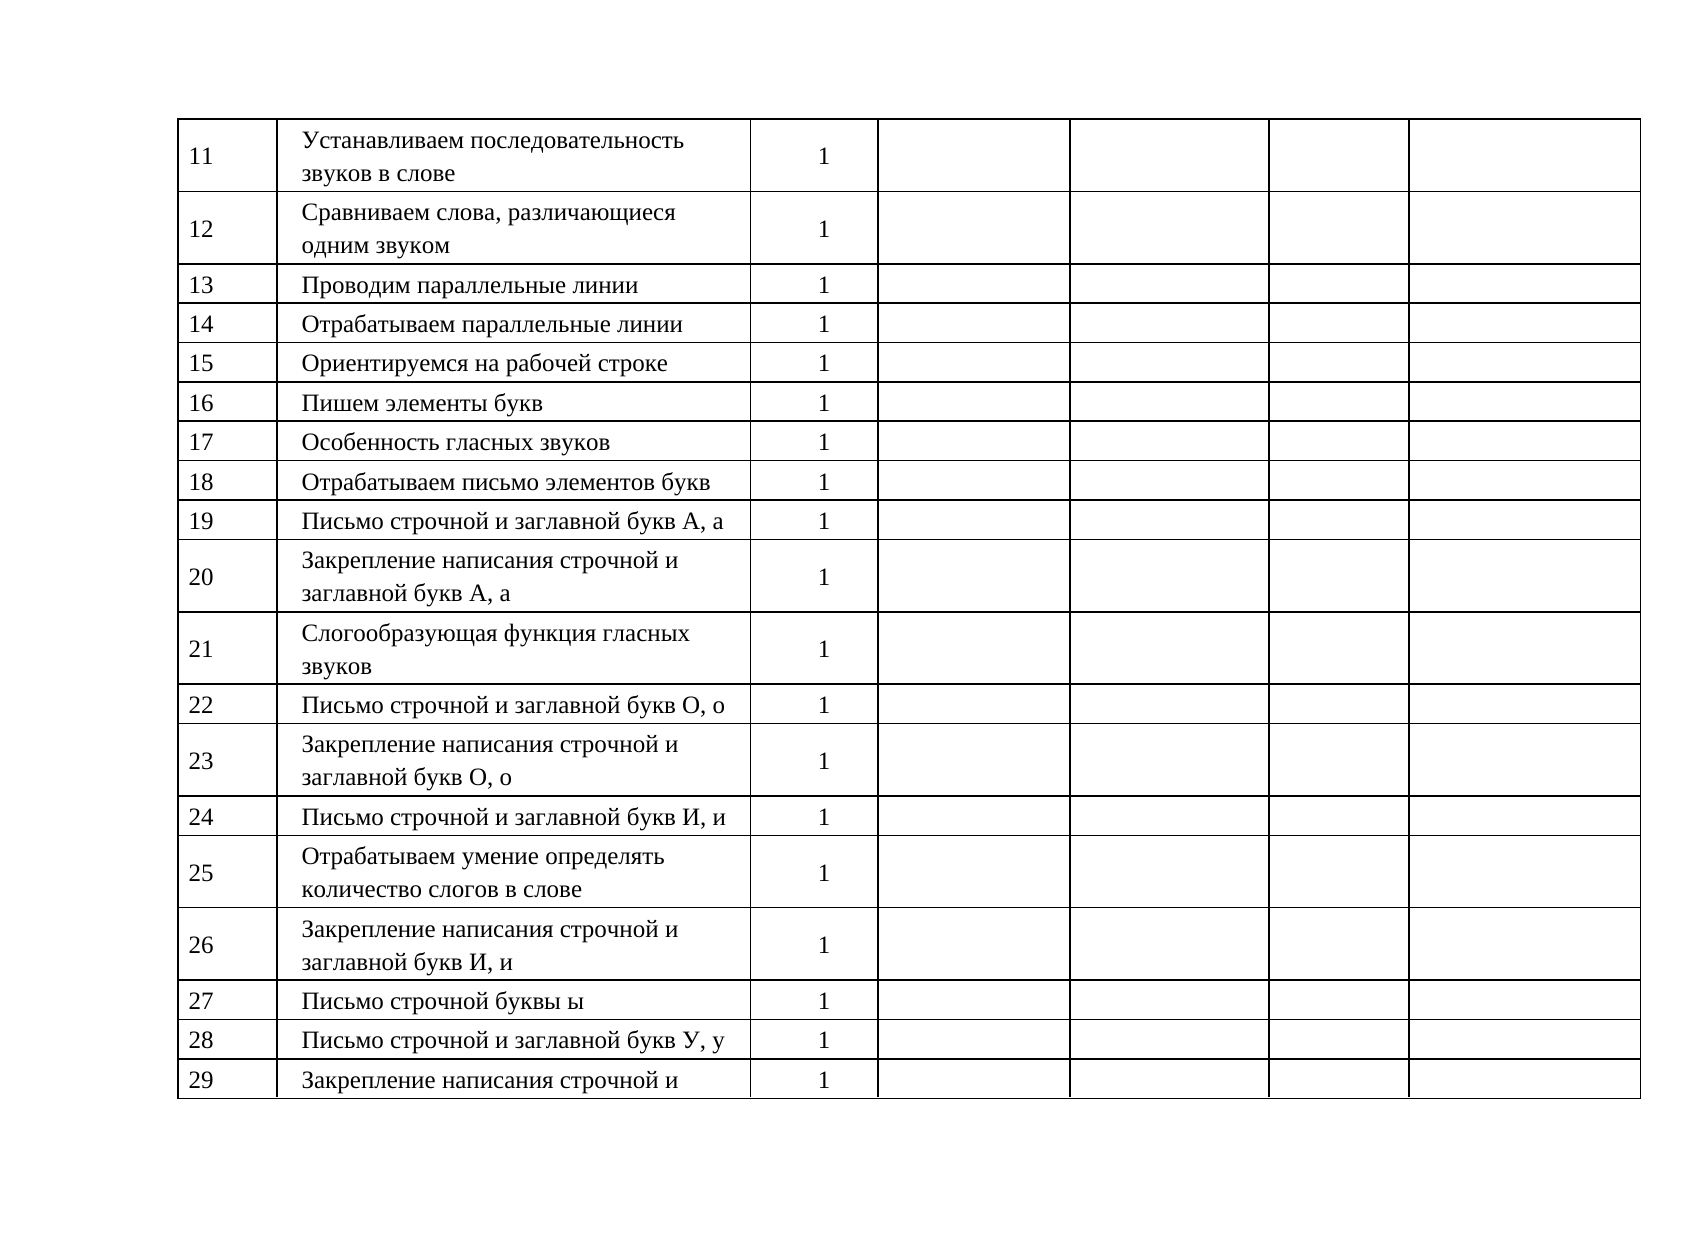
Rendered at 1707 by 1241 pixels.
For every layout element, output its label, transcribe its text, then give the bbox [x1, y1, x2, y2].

table_cell [1270, 304, 1408, 342]
table_cell [1071, 501, 1268, 538]
table_cell [1410, 613, 1640, 683]
table_cell [879, 981, 1069, 1019]
table_cell [879, 343, 1069, 381]
table_cell 1 [751, 304, 877, 342]
table_cell Пишем элементы букв [278, 383, 750, 420]
table_cell [1410, 461, 1640, 499]
table_cell Закрепление написания строчной и заглавной букв А, а [278, 540, 750, 611]
table_cell Закрепление написания строчной и заглавной букв О, о [278, 724, 750, 795]
table_cell [1270, 540, 1408, 611]
table_cell 19 [179, 501, 276, 538]
table_cell 1 [751, 797, 877, 834]
table_cell 1 [751, 836, 877, 907]
table_cell Письмо строчной и заглавной букв У, у [278, 1020, 750, 1058]
table_cell 1 [751, 501, 877, 538]
table_cell 22 [179, 685, 276, 723]
table_cell 15 [179, 343, 276, 381]
table_cell [1410, 797, 1640, 834]
table_cell 18 [179, 461, 276, 499]
table_cell 28 [179, 1020, 276, 1058]
table_cell [1071, 120, 1268, 191]
table_cell Письмо строчной и заглавной букв А, а [278, 501, 750, 538]
table_cell Письмо строчной и заглавной букв О, о [278, 685, 750, 723]
table_cell [1410, 981, 1640, 1019]
table_cell [1071, 540, 1268, 611]
table_cell [879, 797, 1069, 834]
table_cell 27 [179, 981, 276, 1019]
table_cell 1 [751, 908, 877, 979]
table_cell [1410, 265, 1640, 302]
table_cell [1071, 383, 1268, 420]
table_cell Отрабатываем параллельные линии [278, 304, 750, 342]
table_cell [879, 908, 1069, 979]
table_cell Письмо строчной и заглавной букв И, и [278, 797, 750, 834]
table_cell [1270, 265, 1408, 302]
table_cell 13 [179, 265, 276, 302]
table_cell 16 [179, 383, 276, 420]
table_cell 1 [751, 265, 877, 302]
table_cell 1 [751, 192, 877, 263]
table_cell [1270, 724, 1408, 795]
table_cell [1270, 192, 1408, 263]
table_cell [1071, 343, 1268, 381]
table_cell 29 [179, 1060, 276, 1097]
table_cell [1410, 422, 1640, 460]
table_cell 1 [751, 1060, 877, 1097]
table_cell 26 [179, 908, 276, 979]
table_cell 11 [179, 120, 276, 191]
table_cell 21 [179, 613, 276, 683]
table_cell [1410, 1060, 1640, 1097]
table_cell [879, 383, 1069, 420]
table_cell [879, 422, 1069, 460]
table_cell [1410, 685, 1640, 723]
table_cell 25 [179, 836, 276, 907]
table_cell [1410, 120, 1640, 191]
table_cell [879, 120, 1069, 191]
table_cell Письмо строчной буквы ы [278, 981, 750, 1019]
table_cell 20 [179, 540, 276, 611]
table_cell 12 [179, 192, 276, 263]
table_cell Закрепление написания строчной и заглавной букв И, и [278, 908, 750, 979]
table_cell [1410, 192, 1640, 263]
table_cell [879, 501, 1069, 538]
table_cell [879, 540, 1069, 611]
table_cell 23 [179, 724, 276, 795]
table_cell [1270, 501, 1408, 538]
table_cell [1270, 1060, 1408, 1097]
table_cell [1270, 836, 1408, 907]
table_cell Отрабатываем умение определять количество слогов в слове [278, 836, 750, 907]
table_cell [278, 1060, 750, 1097]
table_cell [1071, 981, 1268, 1019]
table_cell Устанавливаем последовательность звуков в слове [278, 120, 750, 191]
table_cell Сравниваем слова, различающиеся одним звуком [278, 192, 750, 263]
table_cell [879, 724, 1069, 795]
table_cell [879, 1020, 1069, 1058]
table_cell 1 [751, 685, 877, 723]
table_cell [1270, 422, 1408, 460]
table_cell 1 [751, 120, 877, 191]
table_cell [1410, 724, 1640, 795]
table_cell 1 [751, 383, 877, 420]
table_cell 1 [751, 422, 877, 460]
table_cell [1071, 685, 1268, 723]
table_cell [1071, 836, 1268, 907]
table_cell 1 [751, 981, 877, 1019]
table_cell Отрабатываем письмо элементов букв [278, 461, 750, 499]
table_cell [879, 192, 1069, 263]
table_cell 17 [179, 422, 276, 460]
table_cell [1071, 422, 1268, 460]
table_cell [1410, 343, 1640, 381]
table_cell [1071, 613, 1268, 683]
table_cell [1270, 461, 1408, 499]
table_cell [1071, 265, 1268, 302]
table_cell [1071, 304, 1268, 342]
table_cell 14 [179, 304, 276, 342]
table_cell [1071, 797, 1268, 834]
table_cell [1071, 724, 1268, 795]
table_cell [1410, 383, 1640, 420]
table_cell Ориентируемся на рабочей строке [278, 343, 750, 381]
table_cell [1071, 192, 1268, 263]
table_cell [879, 1060, 1069, 1097]
table_cell 24 [179, 797, 276, 834]
table_cell [1410, 1020, 1640, 1058]
table_cell [879, 304, 1069, 342]
table_cell [1071, 1060, 1268, 1097]
table_cell 1 [751, 613, 877, 683]
table_cell [1270, 613, 1408, 683]
table_cell 1 [751, 724, 877, 795]
table_cell [1270, 981, 1408, 1019]
table_cell 1 [751, 343, 877, 381]
table_cell [879, 685, 1069, 723]
table_cell [1270, 685, 1408, 723]
table_cell [1270, 383, 1408, 420]
table_cell [879, 613, 1069, 683]
table_cell [1270, 797, 1408, 834]
table_cell [879, 461, 1069, 499]
table_cell [1270, 343, 1408, 381]
table_cell Особенность гласных звуков [278, 422, 750, 460]
table_cell [1410, 501, 1640, 538]
table_cell 1 [751, 540, 877, 611]
table_cell [879, 836, 1069, 907]
table_cell [1410, 540, 1640, 611]
table_cell [1071, 908, 1268, 979]
table_cell [879, 265, 1069, 302]
table_cell Слогообразующая функция гласных звуков [278, 613, 750, 683]
table_cell [1410, 836, 1640, 907]
table_cell [1071, 461, 1268, 499]
table_cell 1 [751, 1020, 877, 1058]
table_cell [1410, 908, 1640, 979]
table_cell [1071, 1020, 1268, 1058]
table_cell [1410, 304, 1640, 342]
table_cell 1 [751, 461, 877, 499]
table_cell Проводим параллельные линии [278, 265, 750, 302]
table_cell [1270, 120, 1408, 191]
table_cell [1270, 1020, 1408, 1058]
table_cell [1270, 908, 1408, 979]
